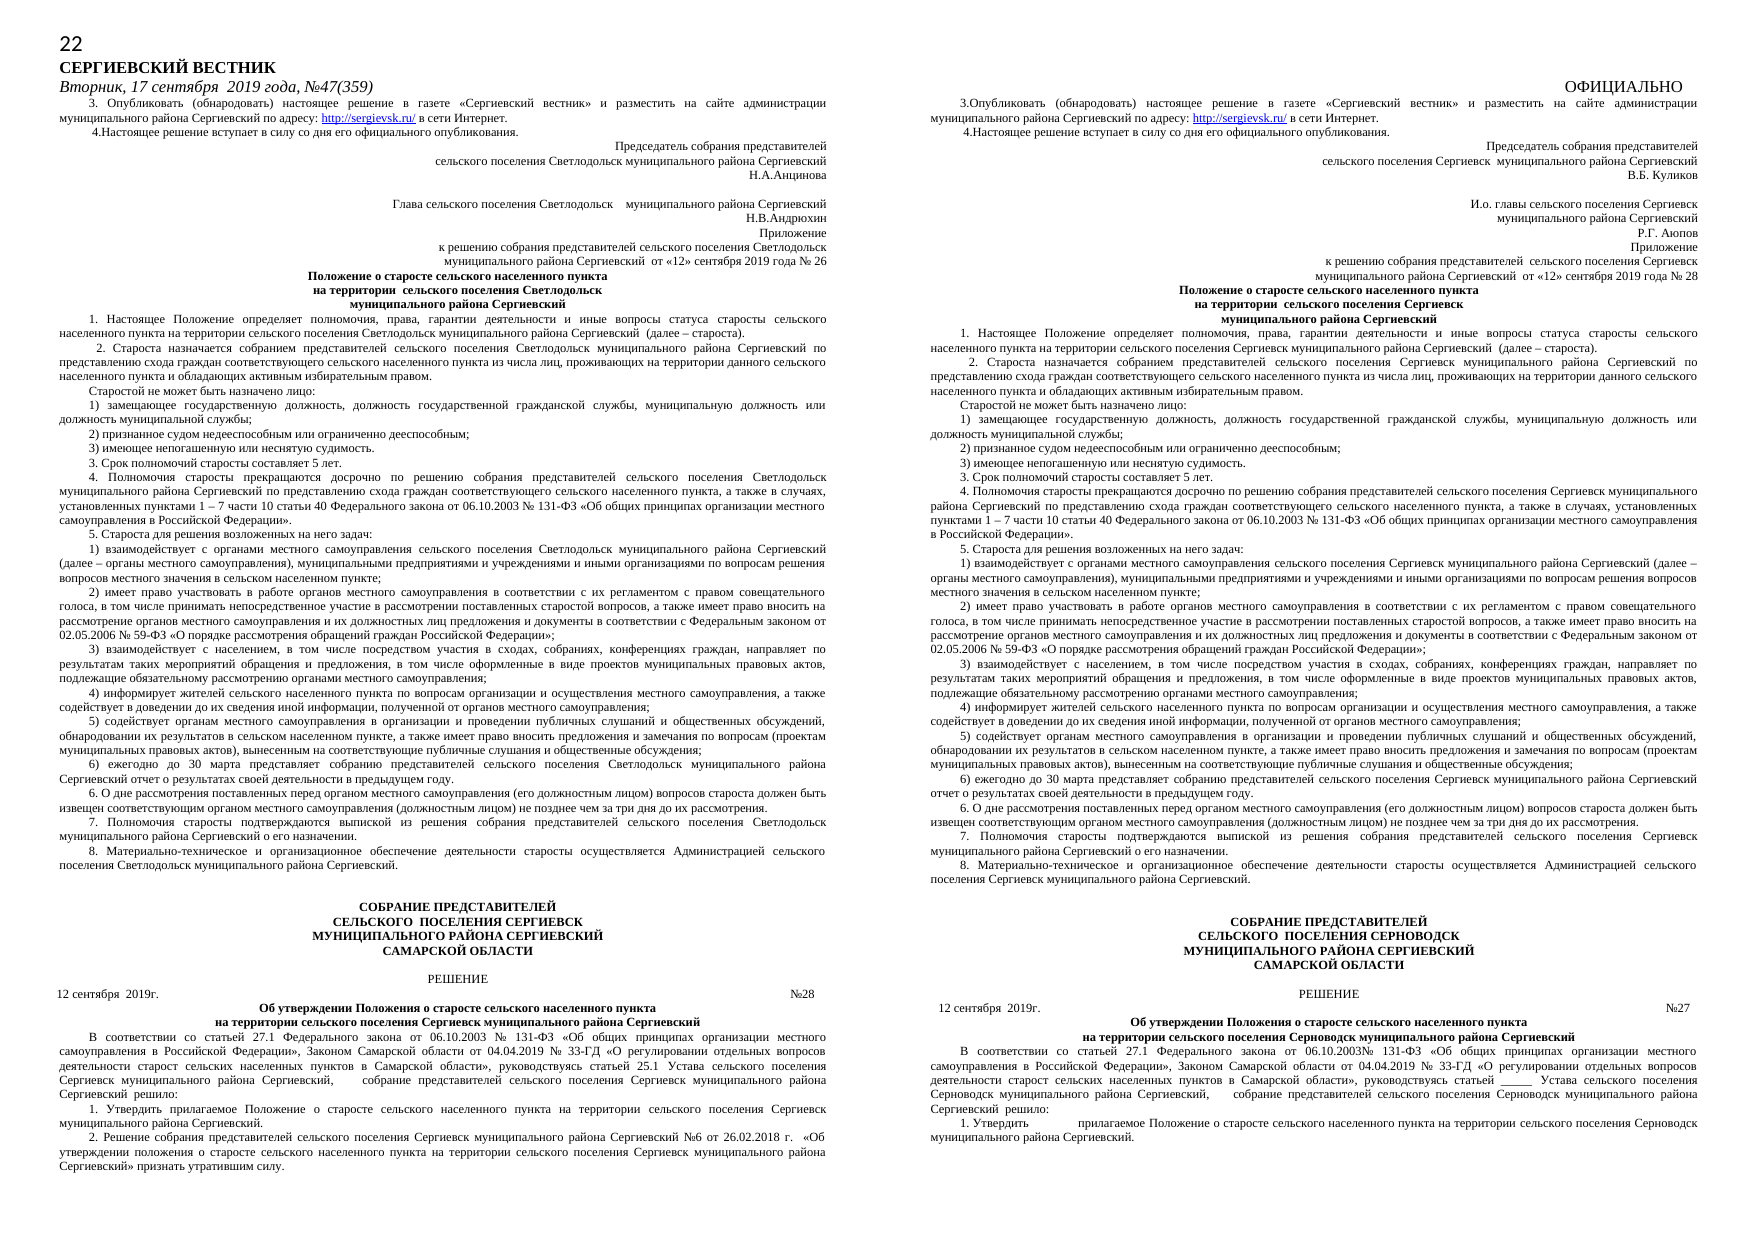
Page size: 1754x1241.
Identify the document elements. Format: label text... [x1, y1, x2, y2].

text муниципального района Сергиевский [59, 297, 827, 312]
text Председатель собрания представителей [59, 139, 827, 153]
text сельского поселения Сергиевск муниципального района Сергиевский [930, 153, 1698, 168]
text на территории сельского поселения Серноводск муниципального района Сергиевский [930, 1029, 1698, 1044]
text к решению собрания представителей сельского поселения Сергиевск [930, 254, 1698, 268]
text 6. О дне рассмотрения поставленных перед органом местного самоуправления (его должностным лицом) вопросов староста должен быть извещен соответствующим органом местного самоуправления (должностным лицом) не позднее чем за три дня до их рассмотрения. [930, 800, 1698, 829]
text 4) информирует жителей сельского населенного пункта по вопросам организации и осуществления местного самоуправления, а также содействует в доведении до их сведения иной информации, полученной от органов местного самоуправления; [930, 700, 1698, 728]
text 1) замещающее государственную должность, должность государственной гражданской службы, муниципальную должность или должность муниципальной службы; [59, 398, 827, 427]
text муниципального района Сергиевский от «12» сентября 2019 года № 26 [59, 254, 827, 268]
text Р.Г. Аюпов [930, 225, 1698, 240]
text к решению собрания представителей сельского поселения Светлодольск [59, 240, 827, 254]
text СОБРАНИЕ ПРЕДСТАВИТЕЛЕЙ [59, 900, 827, 914]
text 5. Староста для решения возложенных на него задач: [59, 527, 827, 542]
text 1. Настоящее Положение определяет полномочия, права, гарантии деятельности и иные вопросы статуса старосты сельского населенного пункта на территории сельского поселения Светлодольск муниципального района Сергиевский (далее – староста). [59, 312, 827, 340]
text Старостой не может быть назначено лицо: [59, 383, 827, 398]
text сельского поселения Светлодольск муниципального района Сергиевский [59, 153, 827, 168]
text Н.А.Анцинова [59, 168, 827, 182]
text СЕЛЬСКОГО ПОСЕЛЕНИЯ СЕРНОВОДСК [930, 929, 1698, 943]
text 12 сентября 2019г. №27 [930, 1001, 1698, 1015]
text 8. Материально-техническое и организационное обеспечение деятельности старосты осуществляется Администрацией сельского поселения Сергиевск муниципального района Сергиевский. [930, 858, 1698, 887]
text 4) информирует жителей сельского населенного пункта по вопросам организации и осуществления местного самоуправления, а также содействует в доведении до их сведения иной информации, полученной от органов местного самоуправления; [59, 685, 827, 714]
text В.Б. Куликов [930, 168, 1698, 182]
text 8. Материально-техническое и организационное обеспечение деятельности старосты осуществляется Администрацией сельского поселения Светлодольск муниципального района Сергиевский. [59, 843, 827, 872]
text Глава сельского поселения Светлодольск муниципального района Сергиевский [59, 197, 827, 211]
text 3) имеющее непогашенную или неснятую судимость. [59, 441, 827, 455]
text 1. Настоящее Положение определяет полномочия, права, гарантии деятельности и иные вопросы статуса старосты сельского населенного пункта на территории сельского поселения Сергиевск муниципального района Сергиевский (далее – староста). [930, 326, 1698, 355]
text Приложение [59, 225, 827, 240]
text на территории сельского поселения Сергиевск [930, 297, 1698, 312]
text 1) замещающее государственную должность, должность государственной гражданской службы, муниципальную должность или должность муниципальной службы; [930, 412, 1698, 441]
text муниципального района Сергиевский [930, 312, 1698, 326]
text 4.Настоящее решение вступает в силу со дня его официального опубликования. [59, 125, 827, 139]
text Об утверждении Положения о старосте сельского населенного пункта [59, 1001, 827, 1015]
text 2) имеет право участвовать в работе органов местного самоуправления в соответствии с их регламентом с правом совещательного голоса, в том числе принимать непосредственное участие в рассмотрении поставленных старостой вопросов, а также имеет право вносить на рассмотрение органов местного самоуправления и их должностных лиц предложения и документы в соответствии с Федеральным законом от 02.05.2006 № 59-ФЗ «О порядке рассмотрения обращений граждан Российской Федерации»; [930, 599, 1698, 657]
text 4. Полномочия старосты прекращаются досрочно по решению собрания представителей сельского поселения Светлодольск муниципального района Сергиевский по представлению схода граждан соответствующего сельского населенного пункта, а также в случаях, установленных пунктами 1 – 7 части 10 статьи 40 Федерального закона от 06.10.2003 № 131-ФЗ «Об общих принципах организации местного самоуправления в Российской Федерации». [59, 470, 827, 527]
text 2) признанное судом недееспособным или ограниченно дееспособным; [930, 441, 1698, 455]
text 1. Утвердить прилагаемое Положение о старосте сельского населенного пункта на территории сельского поселения Сергиевск муниципального района Сергиевский. [59, 1101, 827, 1130]
text Председатель собрания представителей [930, 139, 1698, 153]
text 6. О дне рассмотрения поставленных перед органом местного самоуправления (его должностным лицом) вопросов староста должен быть извещен соответствующим органом местного самоуправления (должностным лицом) не позднее чем за три дня до их рассмотрения. [59, 786, 827, 815]
text 4. Полномочия старосты прекращаются досрочно по решению собрания представителей сельского поселения Сергиевск муниципального района Сергиевский по представлению схода граждан соответствующего сельского населенного пункта, а также в случаях, установленных пунктами 1 – 7 части 10 статьи 40 Федерального закона от 06.10.2003 № 131-ФЗ «Об общих принципах организации местного самоуправления в Российской Федерации». [930, 484, 1698, 542]
text 1. Утвердить прилагаемое Положение о старосте сельского населенного пункта на территории сельского поселения Серноводск муниципального района Сергиевский. [930, 1116, 1698, 1144]
text 1) взаимодействует с органами местного самоуправления сельского поселения Светлодольск муниципального района Сергиевский (далее – органы местного самоуправления), муниципальными предприятиями и учреждениями и иными организациями по вопросам решения вопросов местного значения в сельском населенном пункте; [59, 542, 827, 585]
text 5) содействует органам местного самоуправления в организации и проведении публичных слушаний и общественных обсуждений, обнародовании их результатов в сельском населенном пункте, а также имеет право вносить предложения и замечания по вопросам (проектам муниципальных правовых актов), вынесенным на соответствующие публичные слушания и общественные обсуждения; [59, 714, 827, 757]
text 2) признанное судом недееспособным или ограниченно дееспособным; [59, 427, 827, 441]
text 5) содействует органам местного самоуправления в организации и проведении публичных слушаний и общественных обсуждений, обнародовании их результатов в сельском населенном пункте, а также имеет право вносить предложения и замечания по вопросам (проектам муниципальных правовых актов), вынесенным на соответствующие публичные слушания и общественные обсуждения; [930, 728, 1698, 772]
text 3. Срок полномочий старосты составляет 5 лет. [930, 470, 1698, 484]
text 6) ежегодно до 30 марта представляет собранию представителей сельского поселения Светлодольск муниципального района Сергиевский отчет о результатах своей деятельности в предыдущем году. [59, 757, 827, 786]
text 3) взаимодействует с населением, в том числе посредством участия в сходах, собраниях, конференциях граждан, направляет по результатам таких мероприятий обращения и предложения, в том числе оформленные в виде проектов муниципальных правовых актов, подлежащие обязательному рассмотрению органами местного самоуправления; [59, 642, 827, 685]
text 3. Срок полномочий старосты составляет 5 лет. [59, 455, 827, 470]
text МУНИЦИПАЛЬНОГО РАЙОНА СЕРГИЕВСКИЙ [59, 929, 827, 943]
text 3) взаимодействует с населением, в том числе посредством участия в сходах, собраниях, конференциях граждан, направляет по результатам таких мероприятий обращения и предложения, в том числе оформленные в виде проектов муниципальных правовых актов, подлежащие обязательному рассмотрению органами местного самоуправления; [930, 657, 1698, 700]
text МУНИЦИПАЛЬНОГО РАЙОНА СЕРГИЕВСКИЙ [930, 943, 1698, 958]
text Положение о старосте сельского населенного пункта [59, 268, 827, 283]
text Старостой не может быть назначено лицо: [930, 398, 1698, 412]
text 1) взаимодействует с органами местного самоуправления сельского поселения Сергиевск муниципального района Сергиевский (далее – органы местного самоуправления), муниципальными предприятиями и учреждениями и иными организациями по вопросам решения вопросов местного значения в сельском населенном пункте; [930, 556, 1698, 599]
text САМАРСКОЙ ОБЛАСТИ [930, 958, 1698, 972]
text СОБРАНИЕ ПРЕДСТАВИТЕЛЕЙ [930, 914, 1698, 929]
text РЕШЕНИЕ [930, 986, 1698, 1001]
text на территории сельского поселения Светлодольск [59, 283, 827, 297]
text В соответствии со статьей 27.1 Федерального закона от 06.10.2003№ 131-ФЗ «Об общих принципах организации местного самоуправления в Российской Федерации», Законом Самарской области от 04.04.2019 № 33-ГД «О регулировании отдельных вопросов деятельности старост сельских населенных пунктов в Самарской области», руководствуясь статьей _____ Устава сельского поселения Серноводск муниципального района Сергиевский, собрание представителей сельского поселения Серноводск муниципального района Сергиевский решило: [930, 1044, 1698, 1116]
text Об утверждении Положения о старосте сельского населенного пункта [930, 1015, 1698, 1029]
text И.о. главы сельского поселения Сергиевск [930, 197, 1698, 211]
text РЕШЕНИЕ [59, 972, 827, 986]
text муниципального района Сергиевский от «12» сентября 2019 года № 28 [930, 268, 1698, 283]
text 2) имеет право участвовать в работе органов местного самоуправления в соответствии с их регламентом с правом совещательного голоса, в том числе принимать непосредственное участие в рассмотрении поставленных старостой вопросов, а также имеет право вносить на рассмотрение органов местного самоуправления и их должностных лиц предложения и документы в соответствии с Федеральным законом от 02.05.2006 № 59-ФЗ «О порядке рассмотрения обращений граждан Российской Федерации»; [59, 585, 827, 642]
text 7. Полномочия старосты подтверждаются выпиской из решения собрания представителей сельского поселения Сергиевск муниципального района Сергиевский о его назначении. [930, 829, 1698, 858]
text 2. Староста назначается собранием представителей сельского поселения Светлодольск муниципального района Сергиевский по представлению схода граждан соответствующего сельского населенного пункта из числа лиц, проживающих на территории данного сельского населенного пункта и обладающих активным избирательным правом. [59, 340, 827, 383]
text 7. Полномочия старосты подтверждаются выпиской из решения собрания представителей сельского поселения Светлодольск муниципального района Сергиевский о его назначении. [59, 815, 827, 843]
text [59, 96, 827, 125]
text 6) ежегодно до 30 марта представляет собранию представителей сельского поселения Сергиевск муниципального района Сергиевский отчет о результатах своей деятельности в предыдущем году. [930, 772, 1698, 800]
text 4.Настоящее решение вступает в силу со дня его официального опубликования. [930, 125, 1698, 139]
text Н.В.Андрюхин [59, 211, 827, 225]
text 12 сентября 2019г. №28 [44, 986, 827, 1001]
text 2. Решение собрания представителей сельского поселения Сергиевск муниципального района Сергиевский №6 от 26.02.2018 г. «Об утверждении положения о старосте сельского населенного пункта на территории сельского поселения Сергиевск муниципального района Сергиевский» признать утратившим силу. [59, 1130, 827, 1173]
text СЕЛЬСКОГО ПОСЕЛЕНИЯ СЕРГИЕВСК [59, 914, 827, 929]
text 5. Староста для решения возложенных на него задач: [930, 542, 1698, 556]
text Приложение [930, 240, 1698, 254]
text муниципального района Сергиевский [930, 211, 1698, 225]
text Положение о старосте сельского населенного пункта [930, 283, 1698, 297]
text 3) имеющее непогашенную или неснятую судимость. [930, 455, 1698, 470]
text В соответствии со статьей 27.1 Федерального закона от 06.10.2003 № 131-ФЗ «Об общих принципах организации местного самоуправления в Российской Федерации», Законом Самарской области от 04.04.2019 № 33-ГД «О регулировании отдельных вопросов деятельности старост сельских населенных пунктов в Самарской области», руководствуясь статьей 25.1 Устава сельского поселения Сергиевск муниципального района Сергиевский, собрание представителей сельского поселения Сергиевск муниципального района Сергиевский решило: [59, 1029, 827, 1101]
text САМАРСКОЙ ОБЛАСТИ [59, 943, 827, 958]
text 2. Староста назначается собранием представителей сельского поселения Сергиевск муниципального района Сергиевский по представлению схода граждан соответствующего сельского населенного пункта из числа лиц, проживающих на территории данного сельского населенного пункта и обладающих активным избирательным правом. [930, 355, 1698, 398]
text на территории сельского поселения Сергиевск муниципального района Сергиевский [59, 1015, 827, 1029]
